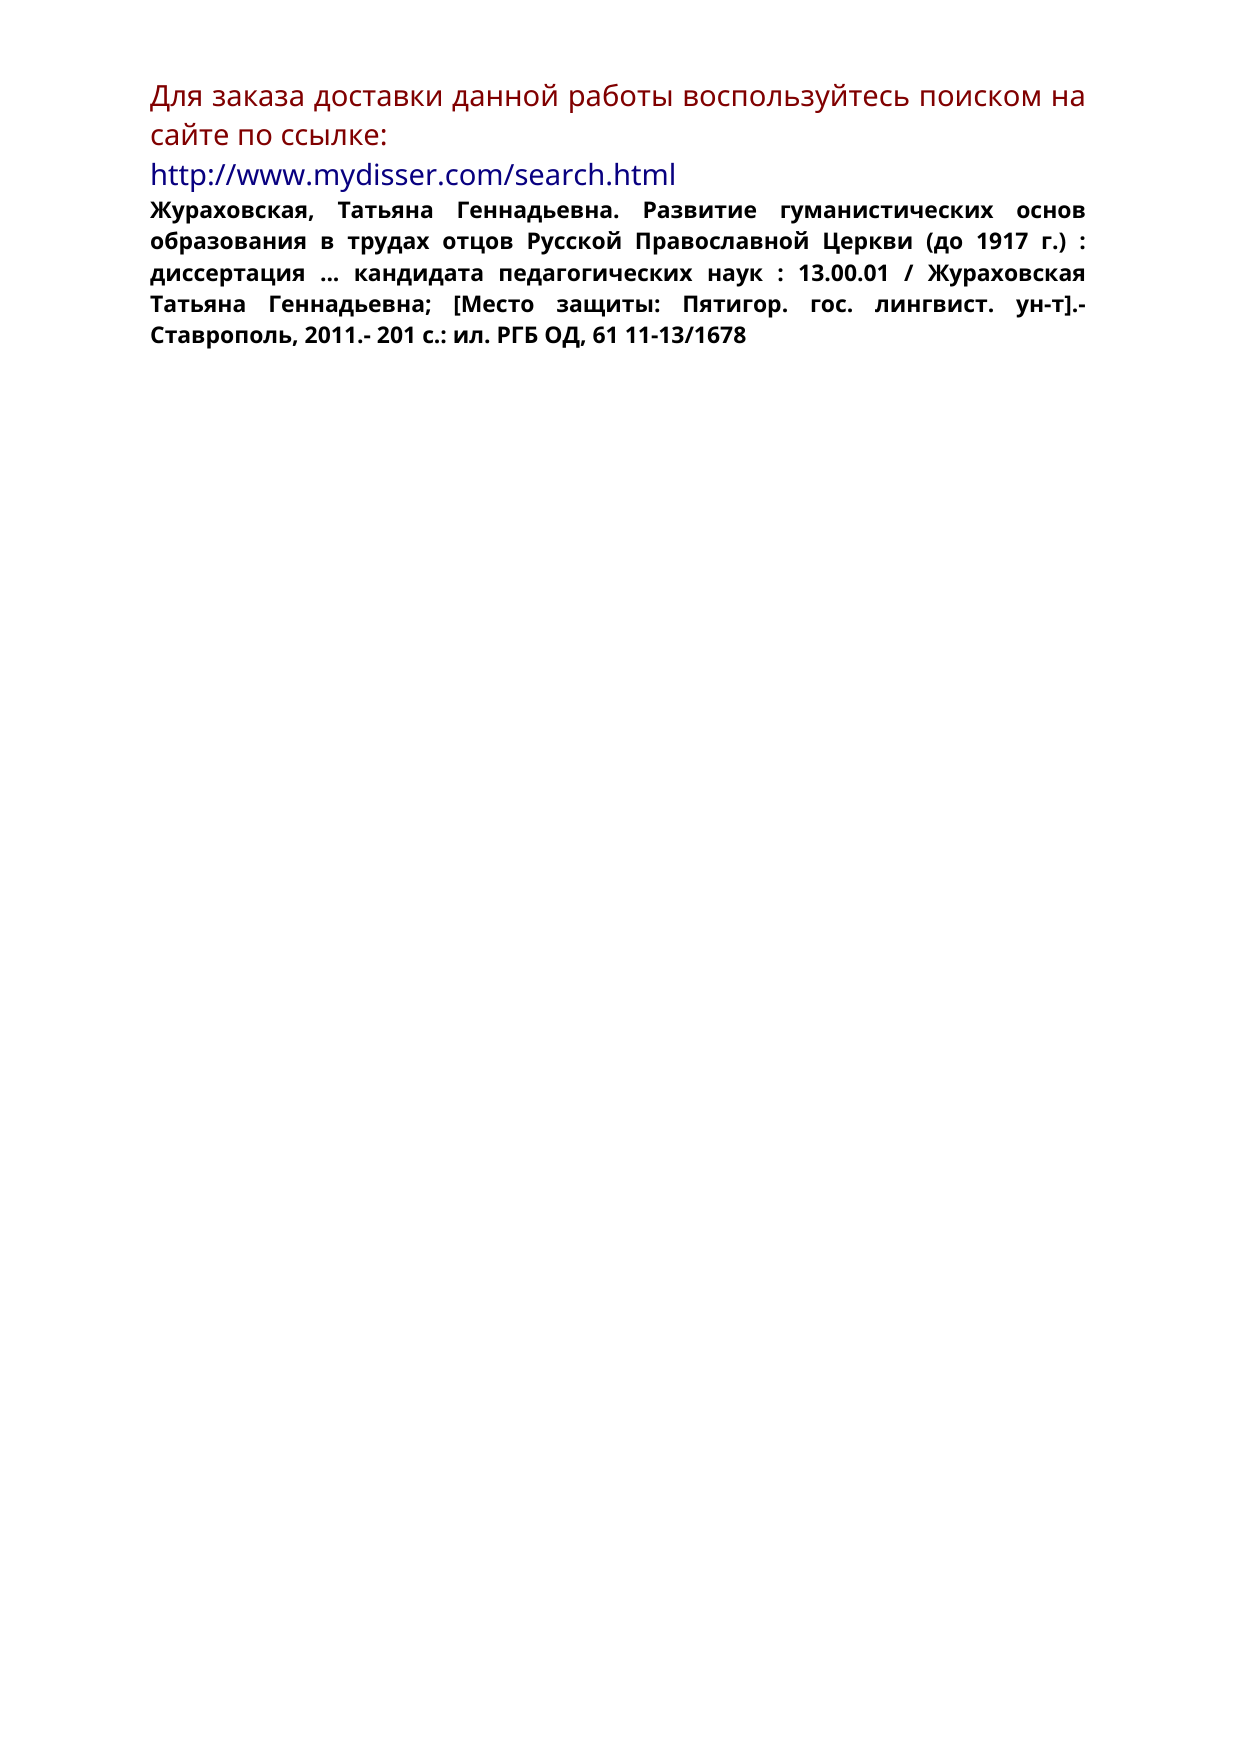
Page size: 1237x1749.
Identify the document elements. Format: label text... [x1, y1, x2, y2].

text Жураховская, Татьяна Геннадьевна. Развитие гуманистических основ образования в трудах отцов Русской Православной Церкви (до 1917 г.) : диссертация ... кандидата педагогических наук : 13.00.01 / Жураховская Татьяна Геннадьевна; [Место защиты: Пятигор. гос. лингвист. ун-т].- Ставрополь, 2011.- 201 с.: ил. РГБ ОД, 61 11-13/1678 [150, 194, 1086, 350]
